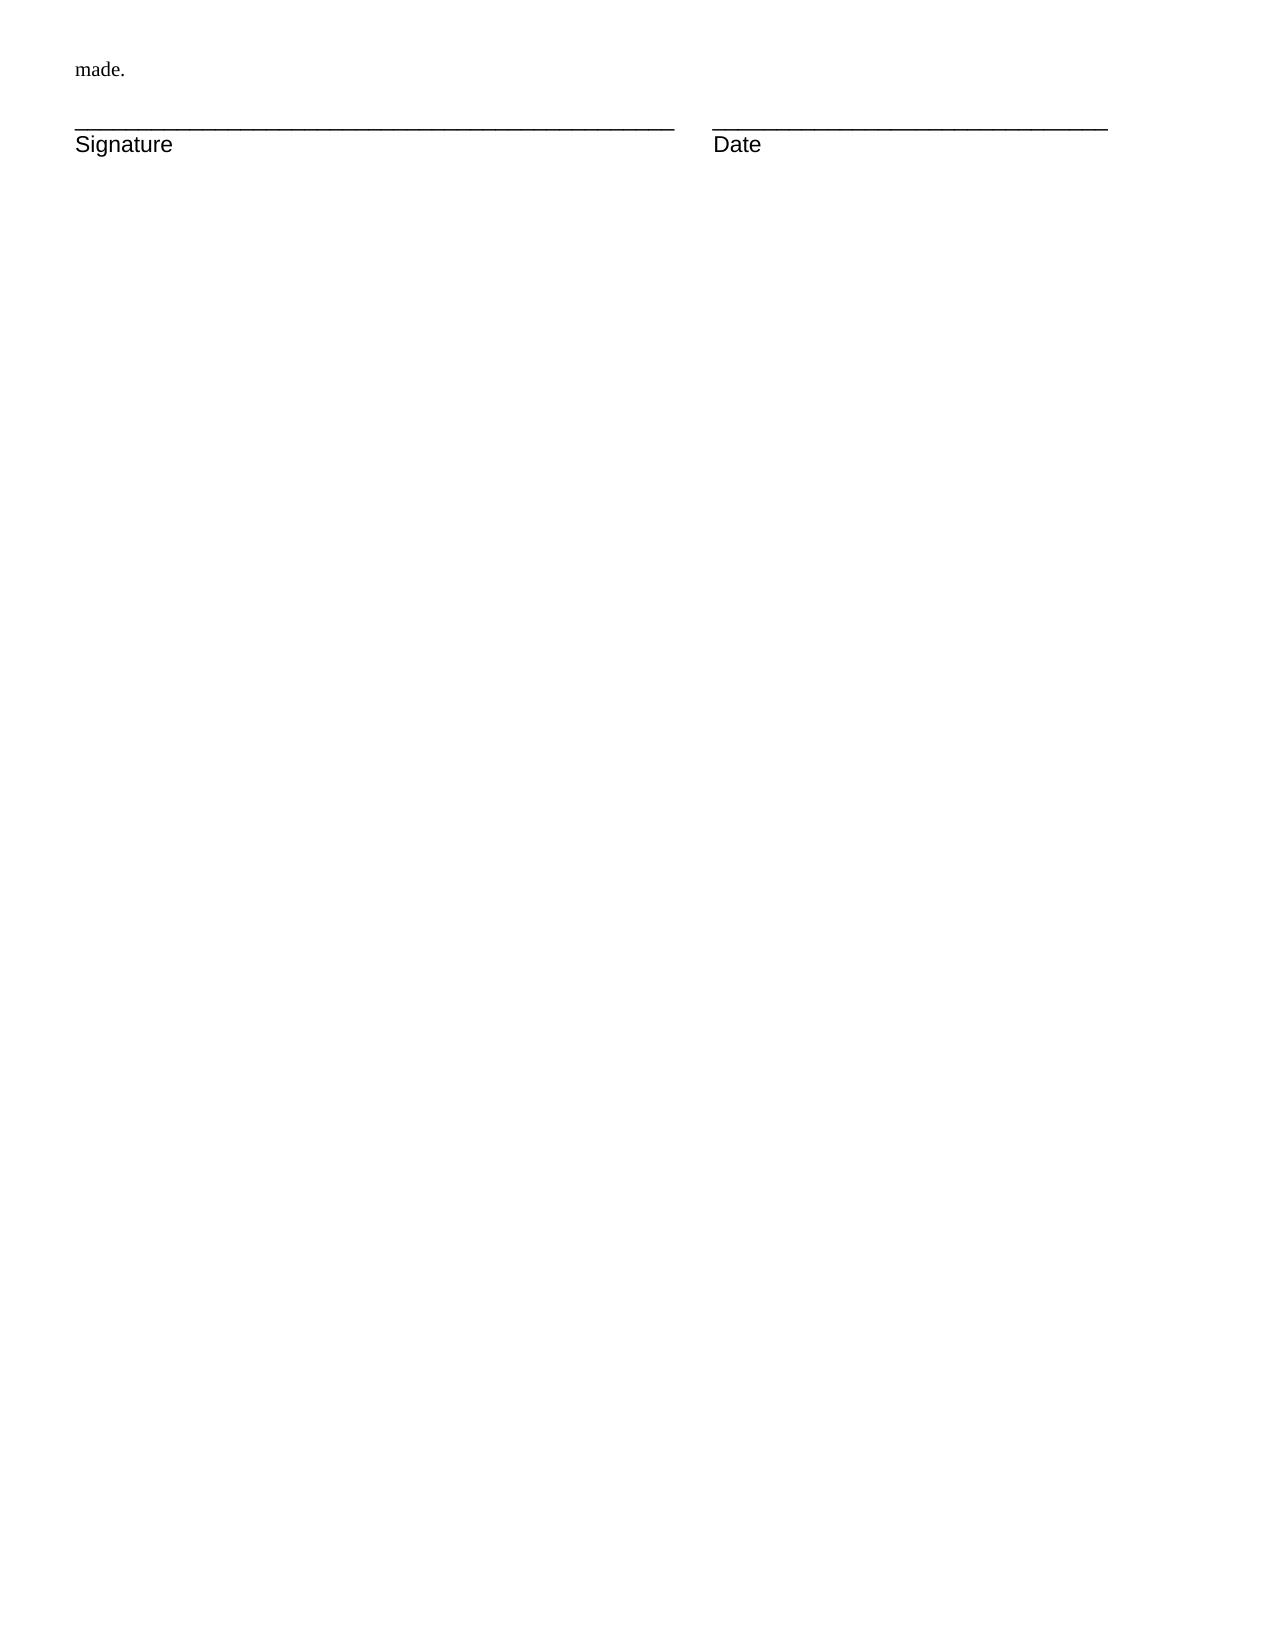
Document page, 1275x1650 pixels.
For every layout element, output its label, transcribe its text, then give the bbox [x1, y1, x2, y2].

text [75, 57, 1200, 81]
text Signature Date [75, 131, 1200, 158]
text _______________________________________________ _______________________________ [75, 105, 1200, 131]
